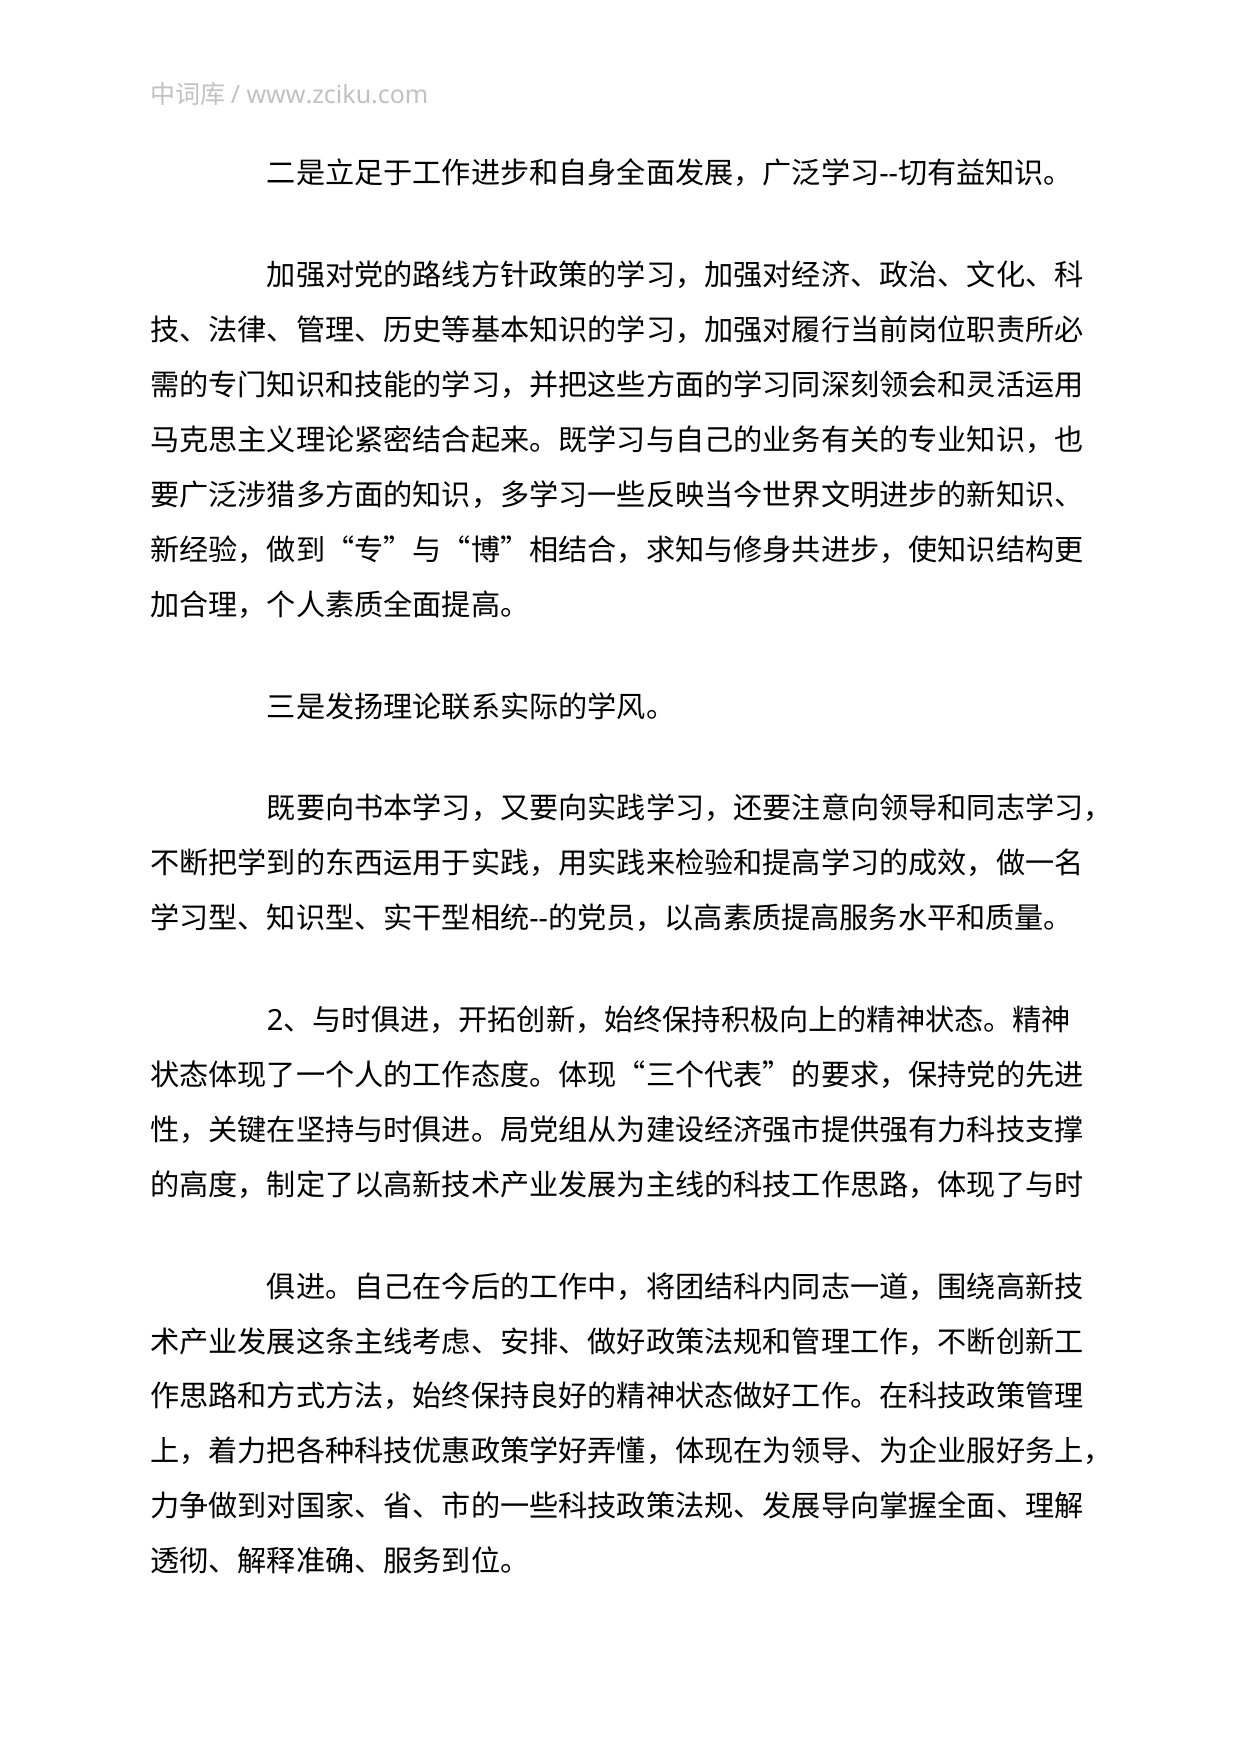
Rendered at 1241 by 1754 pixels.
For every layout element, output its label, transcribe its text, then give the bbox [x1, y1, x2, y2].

text 二是立足于工作进步和自身全面发展，广泛学习--切有益知识。 [150, 150, 1090, 192]
text 既要向书本学习，又要向实践学习，还要注意向领导和同志学习，不断把学到的东西运用于实践，用实践来检验和提高学习的成效，做一名学习型、知识型、实干型相统--的党员，以高素质提高服务水平和质量。 [150, 785, 1090, 937]
text 三是发扬理论联系实际的学风。 [150, 683, 1090, 725]
text 加强对党的路线方针政策的学习，加强对经济、政治、文化、科技、法律、管理、历史等基本知识的学习，加强对履行当前岗位职责所必需的专门知识和技能的学习，并把这些方面的学习同深刻领会和灵活运用马克思主义理论紧密结合起来。既学习与自己的业务有关的专业知识，也要广泛涉猎多方面的知识，多学习一些反映当今世界文明进步的新知识、新经验，做到“专”与“博”相结合，求知与修身共进步，使知识结构更加合理，个人素质全面提高。 [150, 252, 1090, 624]
text 2、与时俱进，开拓创新，始终保持积极向上的精神状态。精神状态体现了一个人的工作态度。体现“三个代表”的要求，保持党的先进性，关键在坚持与时俱进。局党组从为建设经济强市提供强有力科技支撑的高度，制定了以高新技术产业发展为主线的科技工作思路，体现了与时 [150, 997, 1090, 1204]
text 俱进。自己在今后的工作中，将团结科内同志一道，围绕高新技术产业发展这条主线考虑、安排、做好政策法规和管理工作，不断创新工作思路和方式方法，始终保持良好的精神状态做好工作。在科技政策管理上，着力把各种科技优惠政策学好弄懂，体现在为领导、为企业服好务上，力争做到对国家、省、市的一些科技政策法规、发展导向掌握全面、理解透彻、解释准确、服务到位。 [150, 1263, 1090, 1580]
